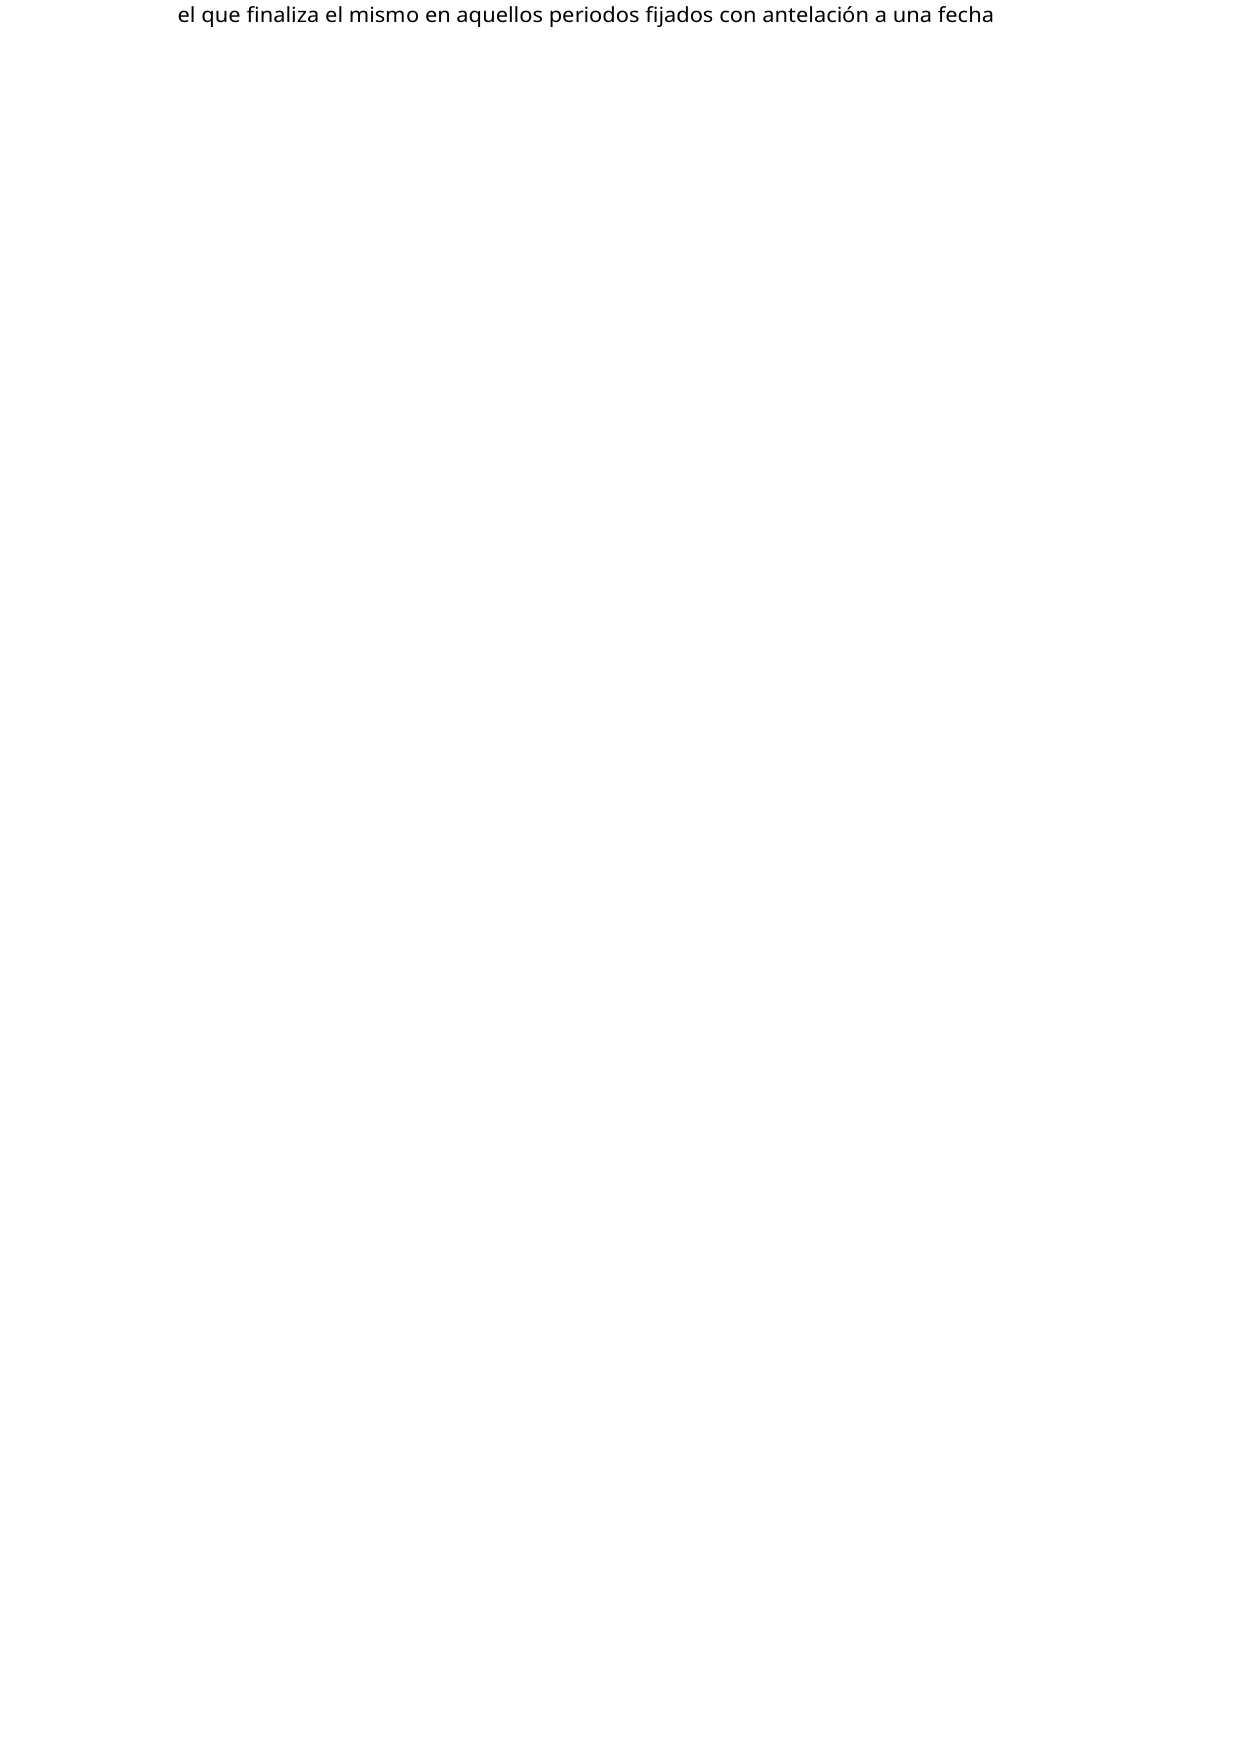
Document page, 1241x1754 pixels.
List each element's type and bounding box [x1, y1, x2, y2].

text [177, 0, 1063, 28]
